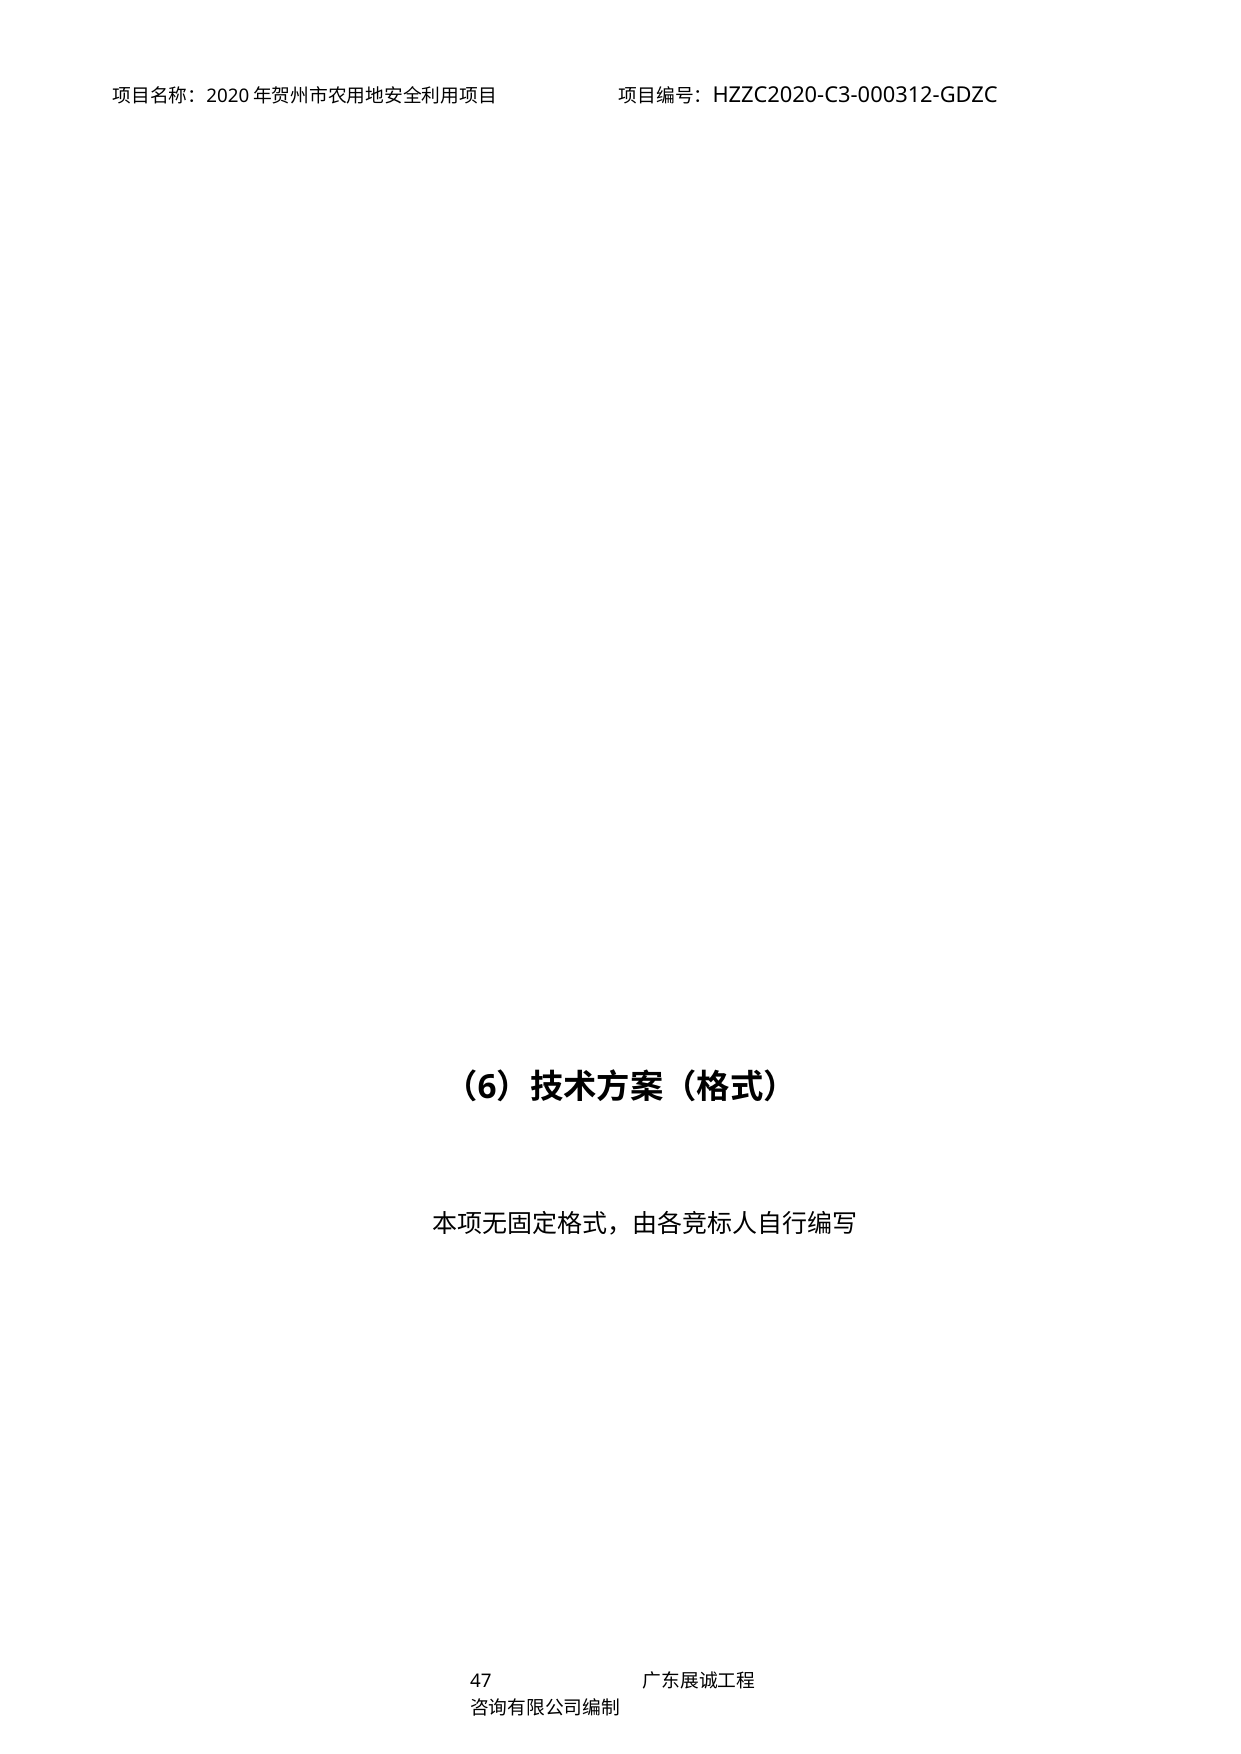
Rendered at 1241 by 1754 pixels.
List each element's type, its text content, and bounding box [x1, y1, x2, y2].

text （6）技术方案（格式） [112, 1049, 1128, 1118]
text 本项无固定格式，由各竞标人自行编写 [112, 1187, 1128, 1256]
